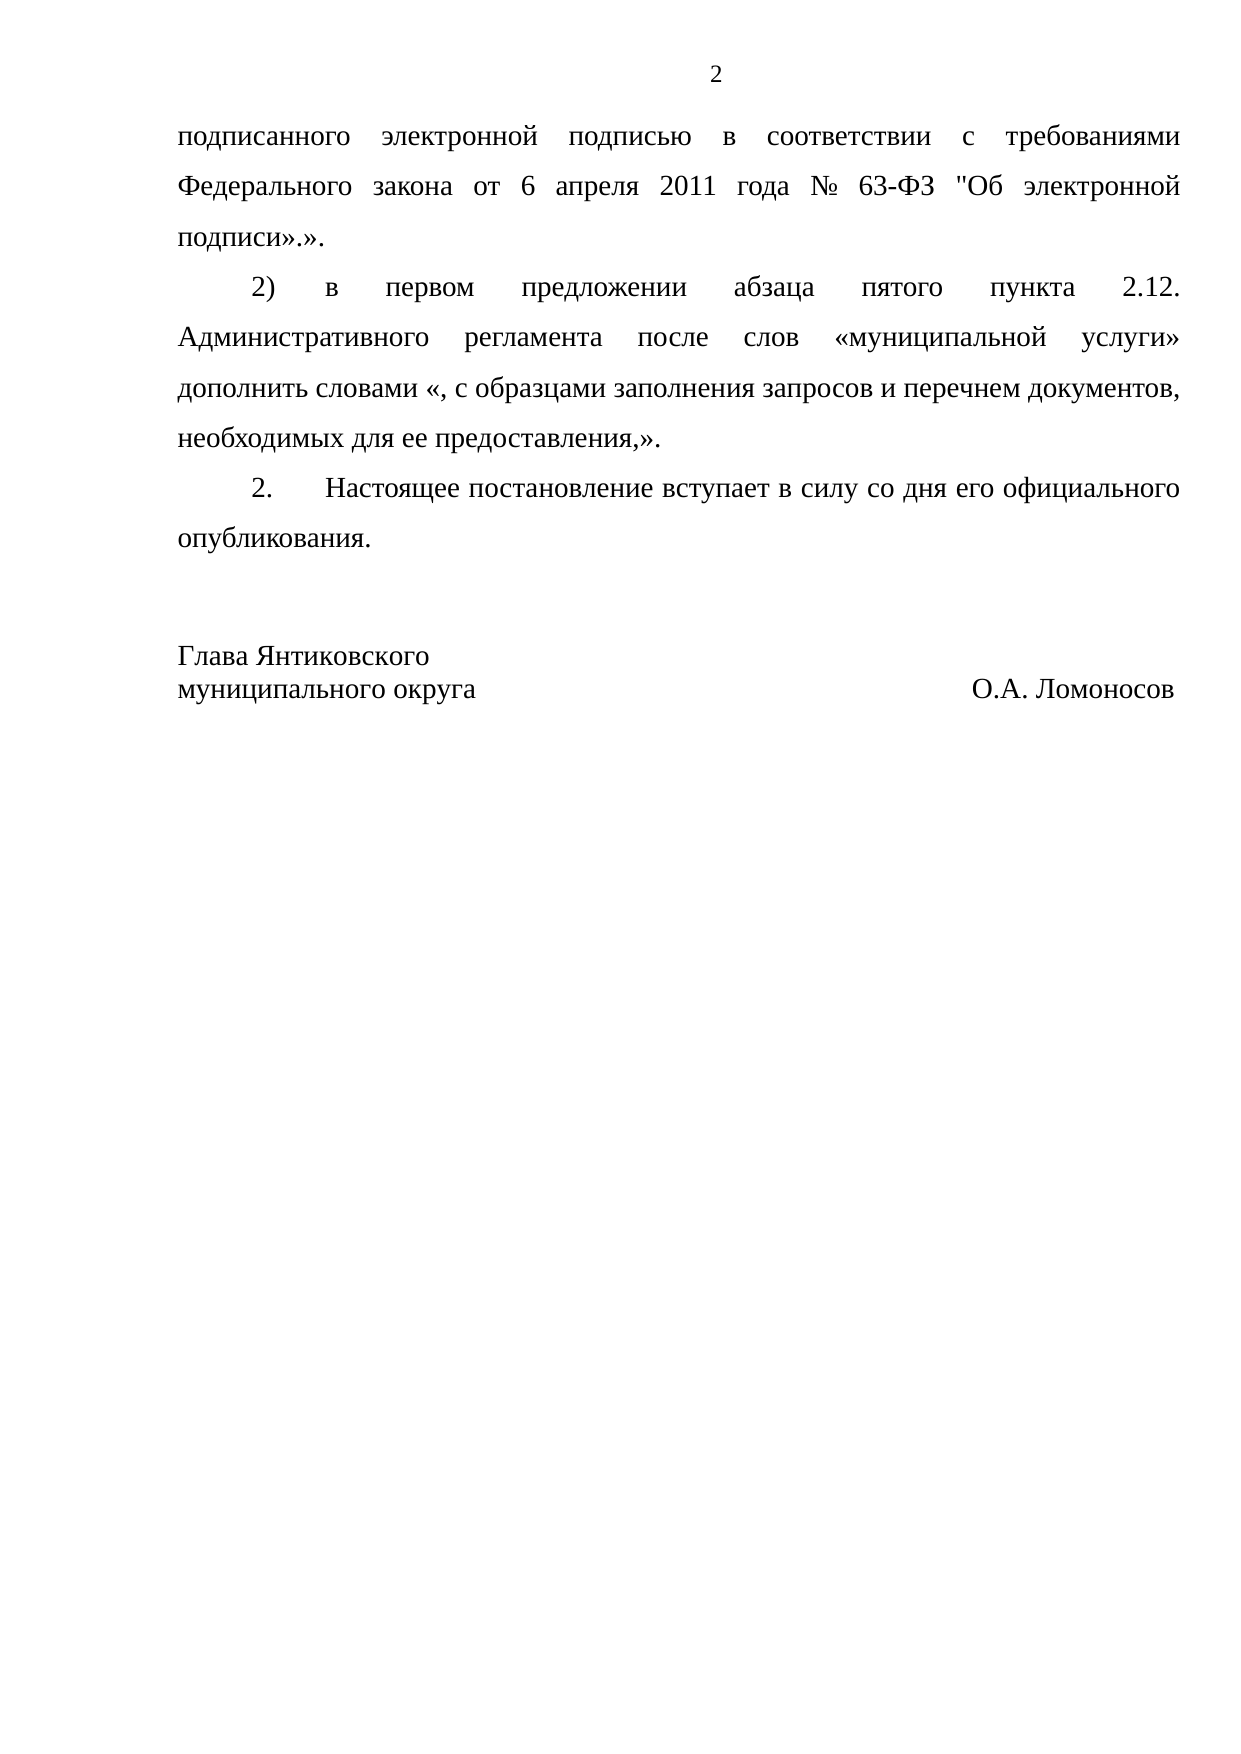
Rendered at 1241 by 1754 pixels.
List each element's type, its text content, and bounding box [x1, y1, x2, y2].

text Глава Янтиковского [177, 638, 1181, 672]
list в первом предложении абзаца пятого пункта 2.12. Административного регламента после слов «муниципальной услуги» дополнить словами «, с образцами заполнения запросов и перечнем документов, необходимых для ее предоставления,». [177, 269, 1181, 453]
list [177, 118, 1181, 252]
list Настоящее постановление вступает в силу со дня его официального опубликования. [177, 470, 1181, 554]
text муниципального округа О.А. Ломоносов [177, 672, 1181, 705]
